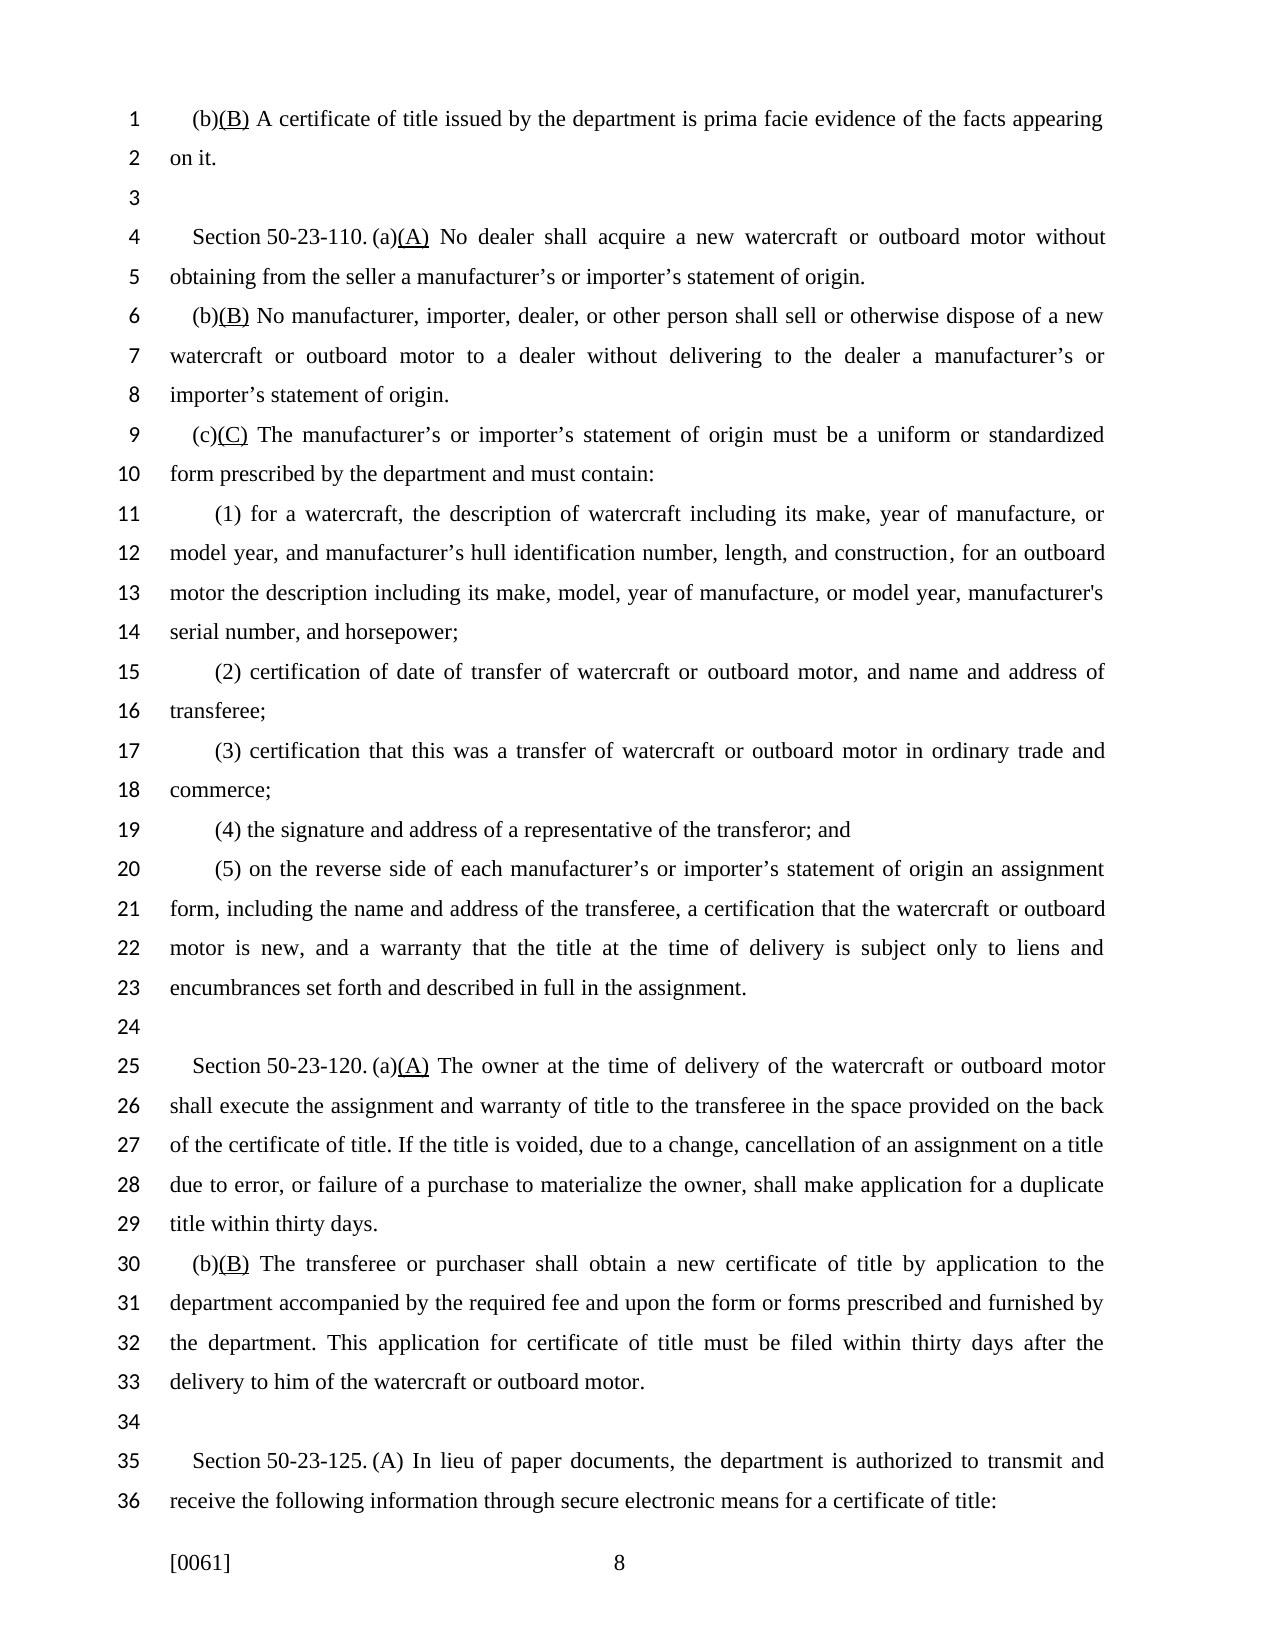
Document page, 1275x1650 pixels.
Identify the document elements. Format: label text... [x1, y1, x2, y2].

text Section 50‑23‑120. (a)(A) The owner at the time of delivery of the watercraft or outboard motor shall execute the assignment and warranty of title to the transferee in the space provided on the back of the certificate of title. If the title is voided, due to a change, cancellation of an assignment on a title due to error, or failure of a purchase to materialize the owner, shall make application for a duplicate title within thirty days. [169, 1052, 1106, 1237]
text (1) for a watercraft, the description of watercraft including its make, year of manufacture, or model year, and manufacturer’s hull identification number, length, and construction, for an outboard motor the description including its make, model, year of manufacture, or model year, manufacturer's serial number, and horsepower; [169, 500, 1106, 644]
text (2) certification of date of transfer of watercraft or outboard motor, and name and address of transferee; [169, 658, 1106, 723]
text (b)(B) The transferee or purchaser shall obtain a new certificate of title by application to the department accompanied by the required fee and upon the form or forms prescribed and furnished by the department. This application for certificate of title must be filed within thirty days after the delivery to him of the watercraft or outboard motor. [169, 1250, 1106, 1395]
text Section 50‑23‑125. (A) In lieu of paper documents, the department is authorized to transmit and receive the following information through secure electronic means for a certificate of title: [169, 1447, 1106, 1513]
text (b)(B) No manufacturer, importer, dealer, or other person shall sell or otherwise dispose of a new watercraft or outboard motor to a dealer without delivering to the dealer a manufacturer’s or importer’s statement of origin. [169, 302, 1106, 408]
text (c)(C) The manufacturer’s or importer’s statement of origin must be a uniform or standardized form prescribed by the department and must contain: [169, 421, 1106, 487]
text (5) on the reverse side of each manufacturer’s or importer’s statement of origin an assignment form, including the name and address of the transferee, a certification that the watercraft or outboard motor is new, and a warranty that the title at the time of delivery is subject only to liens and encumbrances set forth and described in full in the assignment. [169, 855, 1106, 1000]
text (4) the signature and address of a representative of the transferor; and [169, 816, 1106, 842]
text (b)(B) A certificate of title issued by the department is prima facie evidence of the facts appearing on it. [169, 105, 1106, 171]
text Section 50‑23‑110. (a)(A) No dealer shall acquire a new watercraft or outboard motor without obtaining from the seller a manufacturer’s or importer’s statement of origin. [169, 223, 1106, 289]
text (3) certification that this was a transfer of watercraft or outboard motor in ordinary trade and commerce; [169, 737, 1106, 802]
